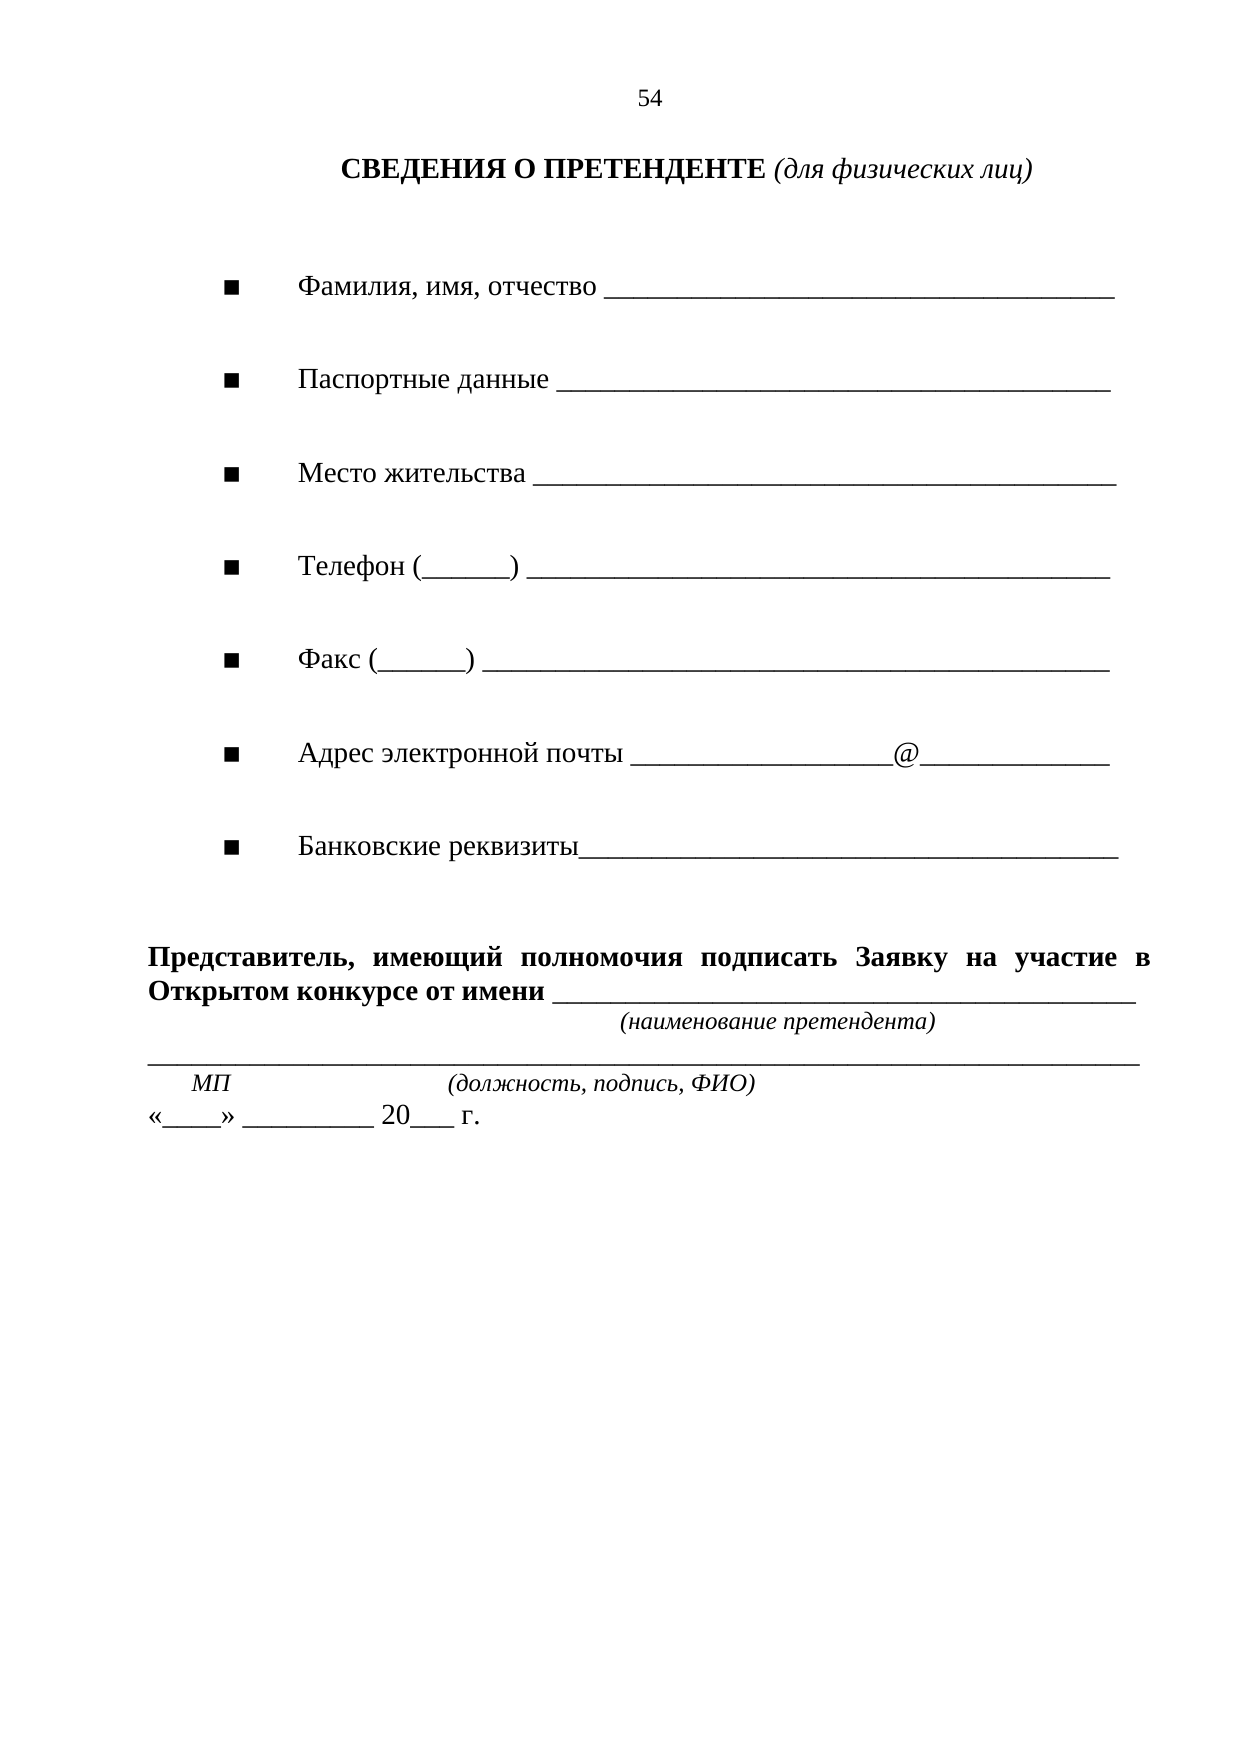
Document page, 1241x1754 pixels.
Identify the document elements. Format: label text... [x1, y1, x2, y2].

text «____» _________ 20___ г. [148, 1097, 1152, 1131]
list Паспортные данные ______________________________________ [148, 346, 1152, 405]
list Место жительства ________________________________________ [148, 439, 1152, 499]
list Фамилия, имя, отчество ___________________________________ [148, 252, 1152, 312]
text Представитель, имеющий полномочия подписать Заявку на участие в Открытом конкурсе от имени ________________________________________ [148, 939, 1152, 1006]
text МП (должность, подпись, ФИО) [148, 1068, 1152, 1097]
list Адрес электронной почты __________________@_____________ [148, 719, 1152, 779]
text СВЕДЕНИЯ О ПРЕТЕНДЕНТЕ (для физических лиц) [148, 152, 1152, 185]
list Телефон (______) ________________________________________ [148, 532, 1152, 592]
list Банковские реквизиты_____________________________________ [148, 812, 1152, 872]
list Факс (______) ___________________________________________ [148, 626, 1152, 685]
text ____________________________________________________________________ [148, 1035, 1152, 1068]
text (наименование претендента) [148, 1006, 1152, 1035]
